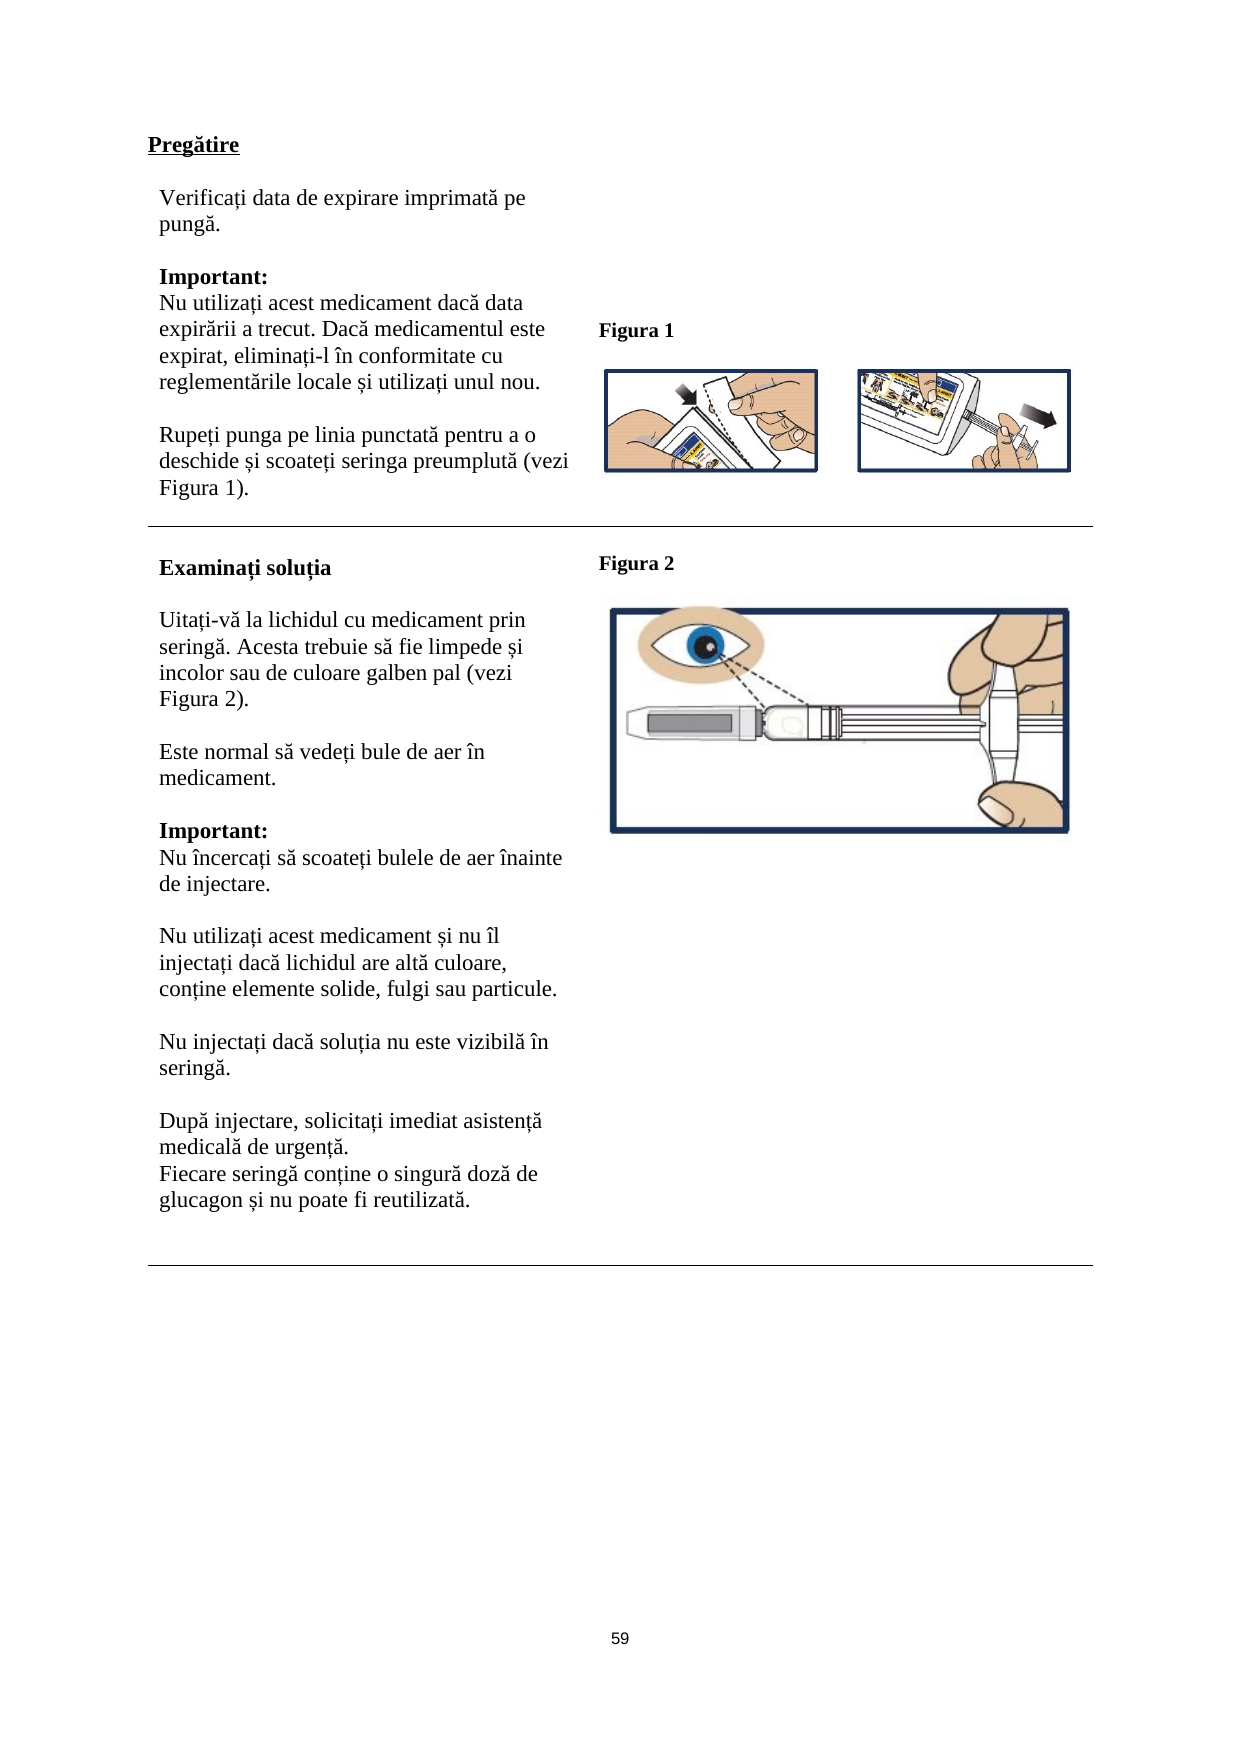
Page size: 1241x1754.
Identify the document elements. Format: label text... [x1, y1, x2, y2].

table_header Verificați data de expirare imprimată pe pungă. Important: Nu utilizați acest medicament dacă data expirării a trecut. Dacă medicamentul este expirat, eliminați-l în conformitate cu reglementările locale și utilizați unul nou. Rupeți punga pe linia punctată pentru a o deschide și scoateți seringa preumplută (vezi Figura 1). [148, 184, 587, 526]
table_header Figura 1 [587, 184, 1093, 526]
picture [598, 363, 1082, 475]
picture [598, 596, 1079, 842]
table_cell Figura 2 [587, 527, 1093, 1265]
text Pregătire [148, 131, 1092, 157]
table_cell Examinați soluția Uitați-vă la lichidul cu medicament prin seringă. Acesta trebuie să fie limpede și incolor sau de culoare galben pal (vezi Figura 2). Este normal să vedeți bule de aer în medicament. Important: Nu încercați să scoateți bulele de aer înainte de injectare. Nu utilizați acest medicament și nu îl injectați dacă lichidul are altă culoare, conține elemente solide, fulgi sau particule. Nu injectați dacă soluția nu este vizibilă în seringă. După injectare, solicitați imediat asistență medicală de urgență. Fiecare seringă conține o singură doză de glucagon și nu poate fi reutilizată. [148, 527, 587, 1265]
